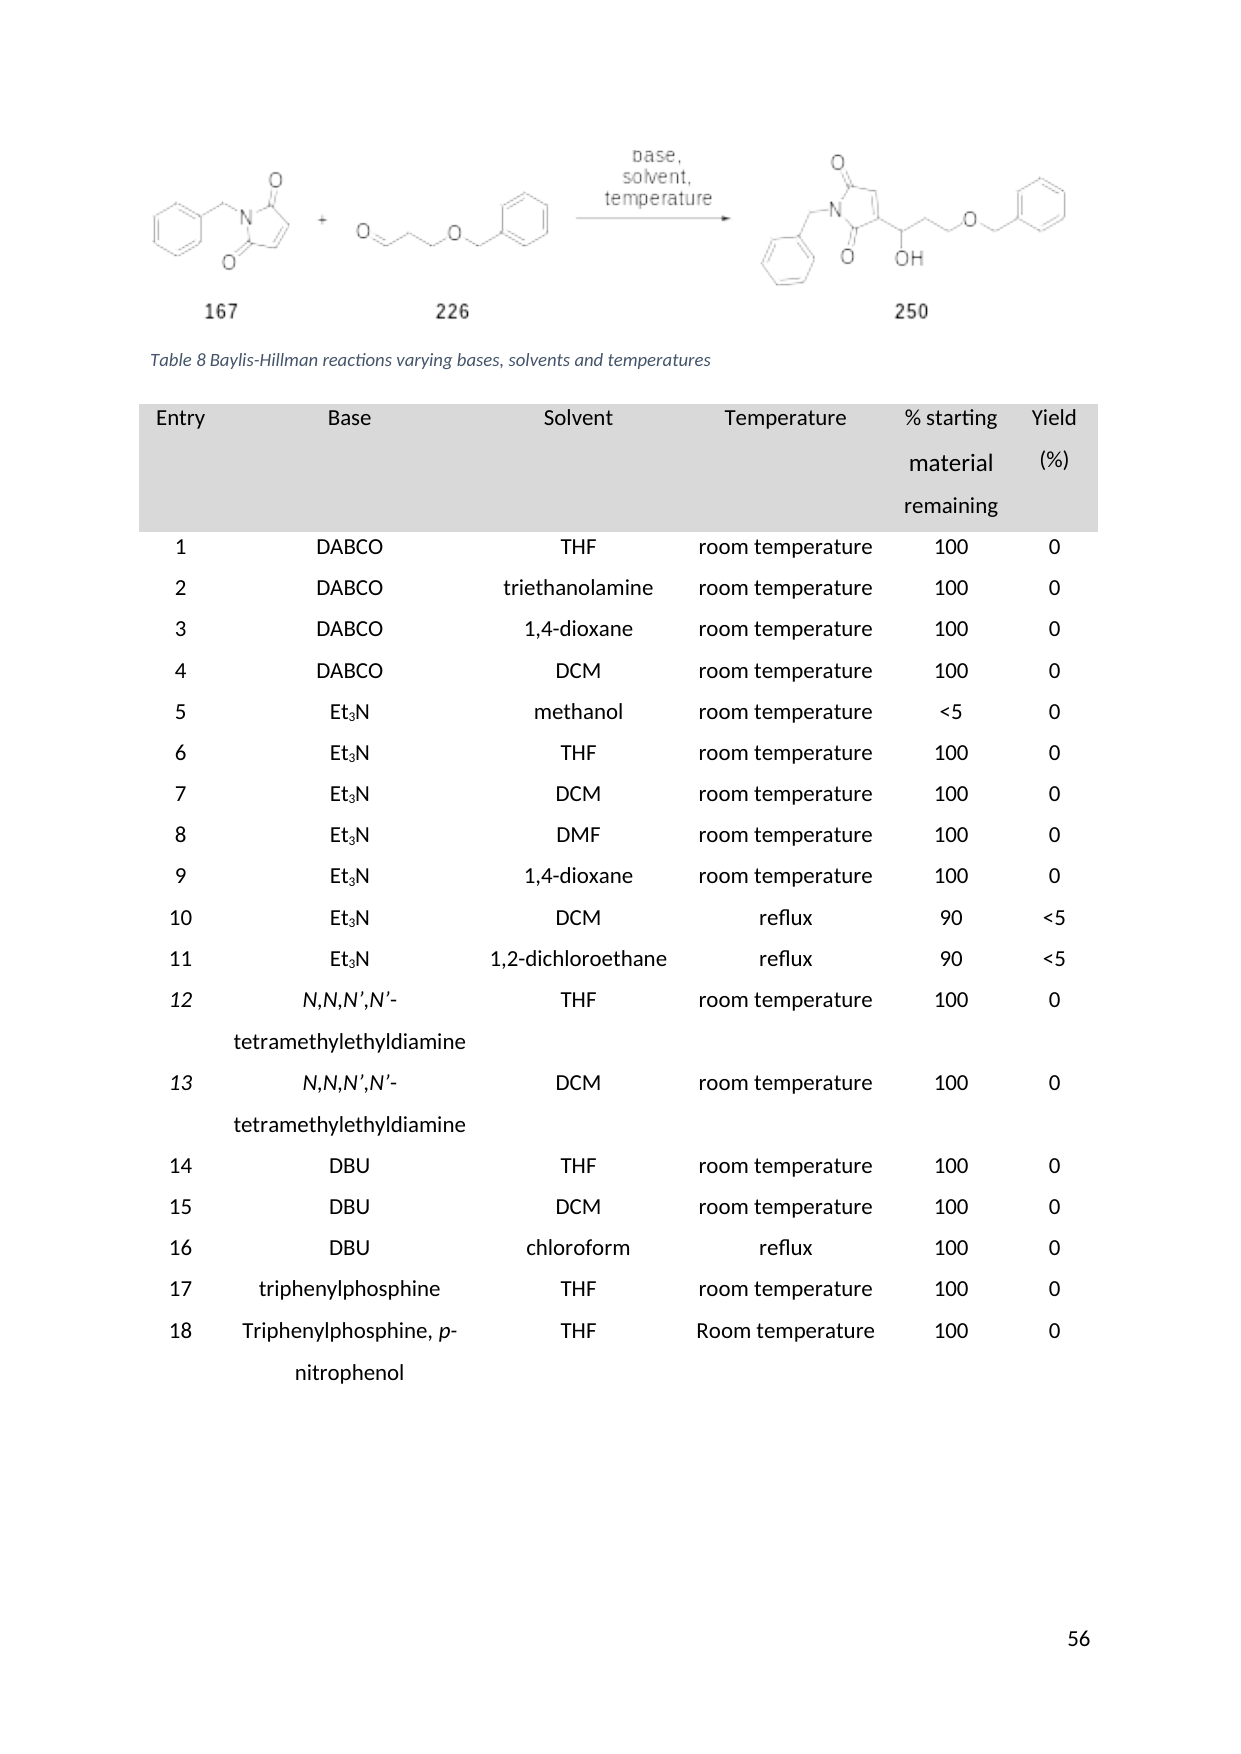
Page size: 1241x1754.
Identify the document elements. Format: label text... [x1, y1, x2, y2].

table_cell 100 [892, 532, 1010, 573]
table_cell 100 [892, 574, 1010, 614]
table_cell Triphenylphosphine, p-nitrophenol [222, 1316, 477, 1399]
table_cell 90 [892, 944, 1010, 985]
table_cell room temperature [679, 615, 892, 656]
table_header Solvent [477, 404, 679, 532]
table_cell 100 [892, 1068, 1010, 1151]
table_cell THF [477, 1275, 679, 1316]
table_cell DCM [477, 1068, 679, 1151]
table_cell 0 [1010, 1234, 1098, 1274]
table_cell 3 [139, 615, 222, 656]
table_cell room temperature [679, 820, 892, 861]
table_cell reflux [679, 944, 892, 985]
table_cell room temperature [679, 1275, 892, 1316]
table_cell 1,4-dioxane [477, 861, 679, 903]
table_cell 100 [892, 1192, 1010, 1233]
table_header % starting material remaining [892, 404, 1010, 532]
table_cell 12 [139, 985, 222, 1068]
table_cell 0 [1010, 1275, 1098, 1316]
table_cell reflux [679, 1234, 892, 1274]
table_cell room temperature [679, 779, 892, 820]
table_cell 100 [892, 1275, 1010, 1316]
table_cell room temperature [679, 1068, 892, 1151]
table_cell Et3N [222, 820, 477, 861]
table_cell 0 [1010, 656, 1098, 697]
table_cell THF [477, 1151, 679, 1192]
table_cell 100 [892, 656, 1010, 697]
table_cell 0 [1010, 1151, 1098, 1192]
table_cell 0 [1010, 697, 1098, 738]
table_cell DCM [477, 656, 679, 697]
table_cell DCM [477, 779, 679, 820]
table_cell <5 [1010, 944, 1098, 985]
table_cell 100 [892, 1151, 1010, 1192]
table_cell Et3N [222, 903, 477, 944]
table_header Base [222, 404, 477, 532]
table_cell 0 [1010, 985, 1098, 1068]
table_cell Et3N [222, 944, 477, 985]
table_cell DCM [477, 903, 679, 944]
table_header Entry [139, 404, 222, 532]
table_cell 100 [892, 779, 1010, 820]
table_cell triethanolamine [477, 574, 679, 614]
table_cell 4 [139, 656, 222, 697]
table_cell <5 [892, 697, 1010, 738]
table_header Temperature [679, 404, 892, 532]
table_cell 90 [892, 903, 1010, 944]
table_cell THF [477, 1316, 679, 1399]
table_cell 100 [892, 861, 1010, 903]
table_cell 0 [1010, 1192, 1098, 1233]
table_cell 0 [1010, 861, 1098, 903]
table_cell 6 [139, 738, 222, 779]
table_cell 8 [139, 820, 222, 861]
table_cell room temperature [679, 1192, 892, 1233]
table_cell room temperature [679, 985, 892, 1068]
table_cell DABCO [222, 532, 477, 573]
table_cell 15 [139, 1192, 222, 1233]
table_cell 17 [139, 1275, 222, 1316]
table_cell DBU [222, 1234, 477, 1274]
table_cell Et3N [222, 861, 477, 903]
table_cell 1,2-dichloroethane [477, 944, 679, 985]
table_cell 14 [139, 1151, 222, 1192]
table_cell 100 [892, 738, 1010, 779]
table_cell 0 [1010, 820, 1098, 861]
table_cell 2 [139, 574, 222, 614]
table_cell 100 [892, 1316, 1010, 1399]
table_cell 5 [139, 697, 222, 738]
table_cell 100 [892, 1234, 1010, 1274]
table_cell N,N,N’,N’-tetramethylethyldiamine [222, 1068, 477, 1151]
table_cell 0 [1010, 1316, 1098, 1399]
table_cell Room temperature [679, 1316, 892, 1399]
table_cell 0 [1010, 615, 1098, 656]
table_cell triphenylphosphine [222, 1275, 477, 1316]
table_cell DABCO [222, 615, 477, 656]
table_cell THF [477, 738, 679, 779]
table_cell DABCO [222, 656, 477, 697]
table_cell 0 [1010, 738, 1098, 779]
table_cell DBU [222, 1151, 477, 1192]
table_cell reflux [679, 903, 892, 944]
table_cell 18 [139, 1316, 222, 1399]
table_cell <5 [1010, 903, 1098, 944]
table_cell DABCO [222, 574, 477, 614]
table_cell 7 [139, 779, 222, 820]
table_cell room temperature [679, 656, 892, 697]
table_cell Et3N [222, 779, 477, 820]
table_cell 1 [139, 532, 222, 573]
table_cell 0 [1010, 779, 1098, 820]
table_cell 10 [139, 903, 222, 944]
table_cell THF [477, 985, 679, 1068]
table_cell Et3N [222, 697, 477, 738]
table_cell 13 [139, 1068, 222, 1151]
table_cell 16 [139, 1234, 222, 1274]
table_cell DBU [222, 1192, 477, 1233]
table_cell 0 [1010, 532, 1098, 573]
table_cell 0 [1010, 1068, 1098, 1151]
table_cell 11 [139, 944, 222, 985]
table_cell 100 [892, 820, 1010, 861]
table_cell room temperature [679, 861, 892, 903]
table_cell DCM [477, 1192, 679, 1233]
table_cell 9 [139, 861, 222, 903]
table_cell THF [477, 532, 679, 573]
table_cell N,N,N’,N’-tetramethylethyldiamine [222, 985, 477, 1068]
table_cell 100 [892, 985, 1010, 1068]
table_cell DMF [477, 820, 679, 861]
table_cell 1,4-dioxane [477, 615, 679, 656]
table_cell room temperature [679, 1151, 892, 1192]
table_cell room temperature [679, 532, 892, 573]
table_cell room temperature [679, 574, 892, 614]
table_cell 0 [1010, 574, 1098, 614]
text Table 8 Baylis-Hillman reactions varying bases, solvents and temperatures [150, 150, 1090, 371]
table_cell room temperature [679, 738, 892, 779]
table_header Yield (%) [1010, 404, 1098, 532]
table_cell chloroform [477, 1234, 679, 1274]
table_cell Et3N [222, 738, 477, 779]
table_cell 100 [892, 615, 1010, 656]
table_cell methanol [477, 697, 679, 738]
table_cell room temperature [679, 697, 892, 738]
